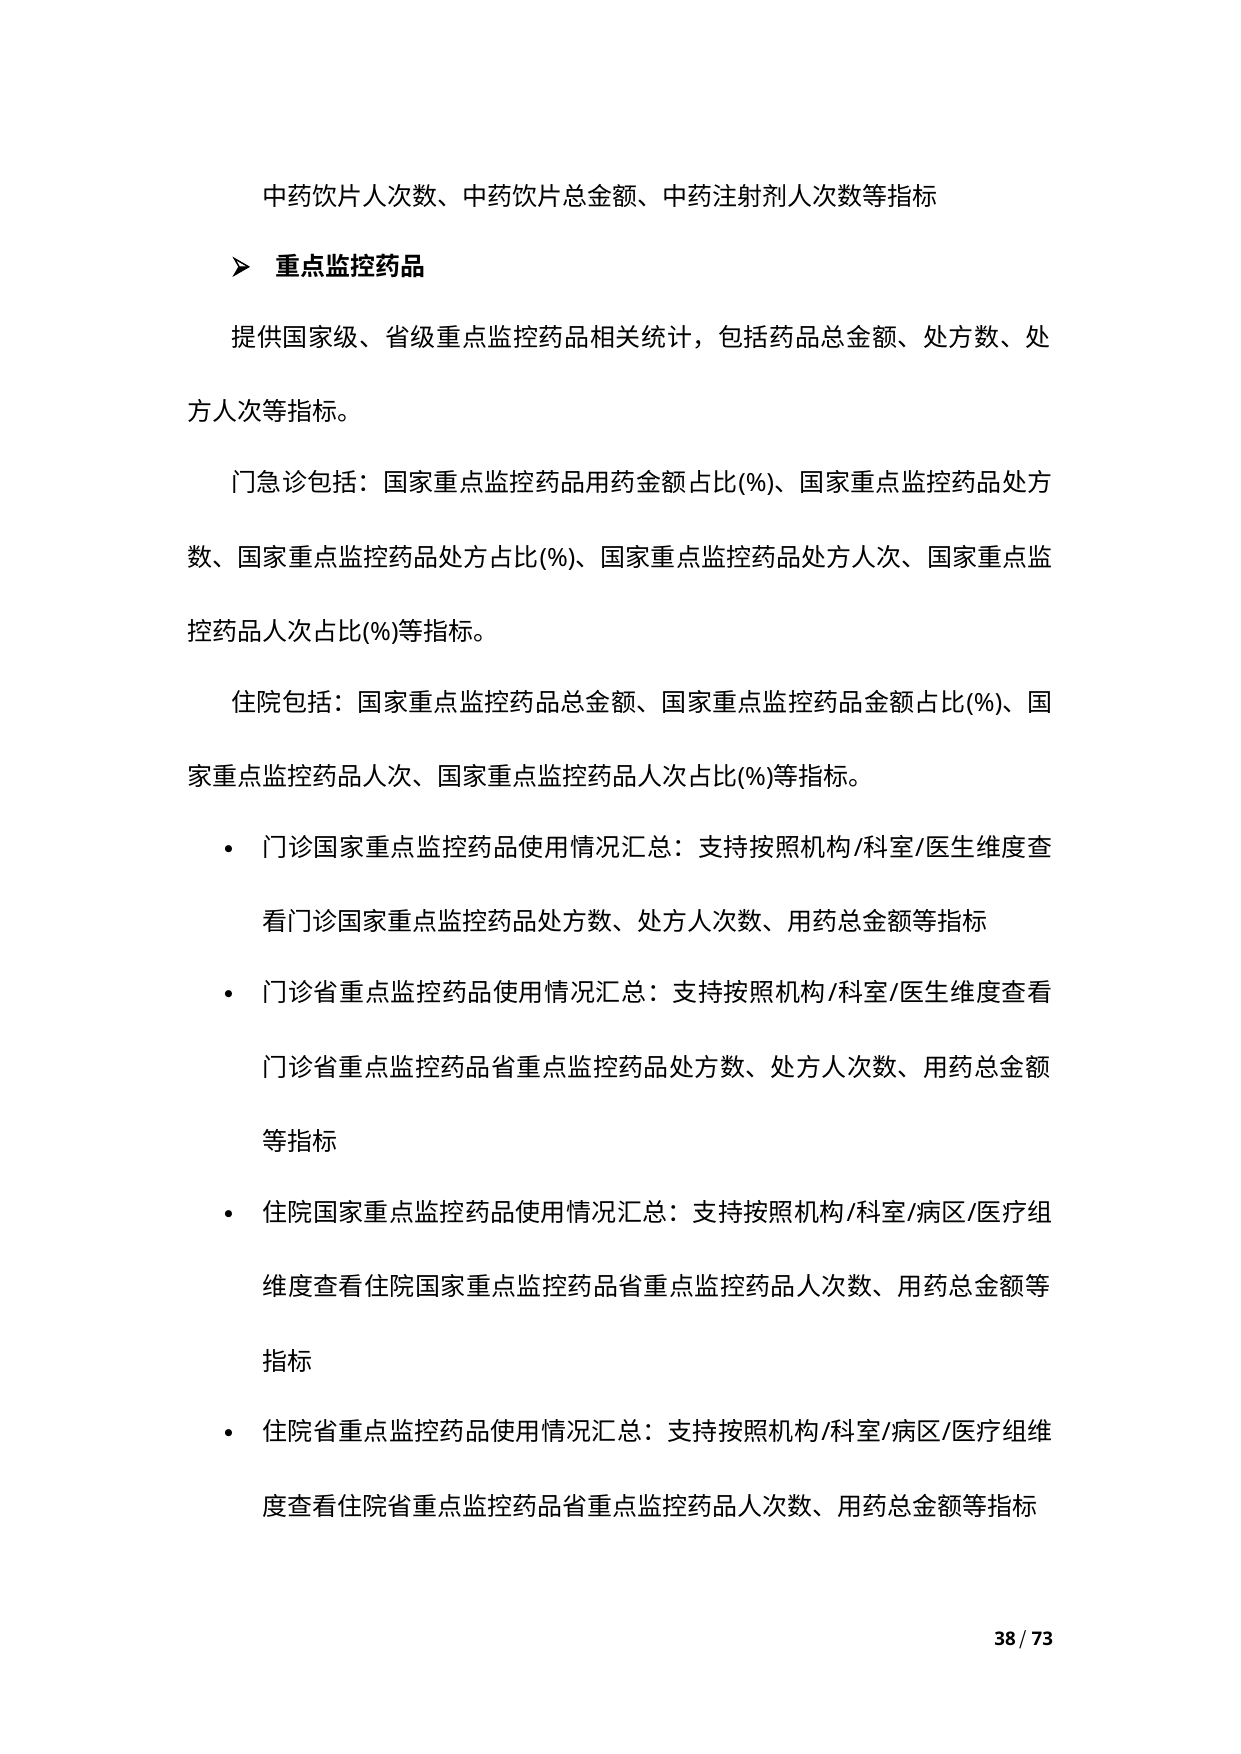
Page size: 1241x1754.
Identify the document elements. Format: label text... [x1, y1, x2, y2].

list 重点监控药品 [231, 232, 1053, 297]
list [225, 162, 1053, 227]
list 门诊省重点监控药品使用情况汇总：支持按照机构/科室/医生维度查看门诊省重点监控药品省重点监控药品处方数、处方人次数、用药总金额等指标 [225, 958, 1053, 1172]
text 门急诊包括：国家重点监控药品用药金额占比(%)、国家重点监控药品处方数、国家重点监控药品处方占比(%)、国家重点监控药品处方人次、国家重点监控药品人次占比(%)等指标。 [187, 448, 1053, 662]
text 提供国家级、省级重点监控药品相关统计，包括药品总金额、处方数、处方人次等指标。 [187, 303, 1053, 442]
list 住院国家重点监控药品使用情况汇总：支持按照机构/科室/病区/医疗组维度查看住院国家重点监控药品省重点监控药品人次数、用药总金额等指标 [225, 1178, 1053, 1392]
list 住院省重点监控药品使用情况汇总：支持按照机构/科室/病区/医疗组维度查看住院省重点监控药品省重点监控药品人次数、用药总金额等指标 [225, 1397, 1053, 1537]
text 住院包括：国家重点监控药品总金额、国家重点监控药品金额占比(%)、国家重点监控药品人次、国家重点监控药品人次占比(%)等指标。 [187, 668, 1053, 807]
list 门诊国家重点监控药品使用情况汇总：支持按照机构/科室/医生维度查看门诊国家重点监控药品处方数、处方人次数、用药总金额等指标 [225, 813, 1053, 952]
